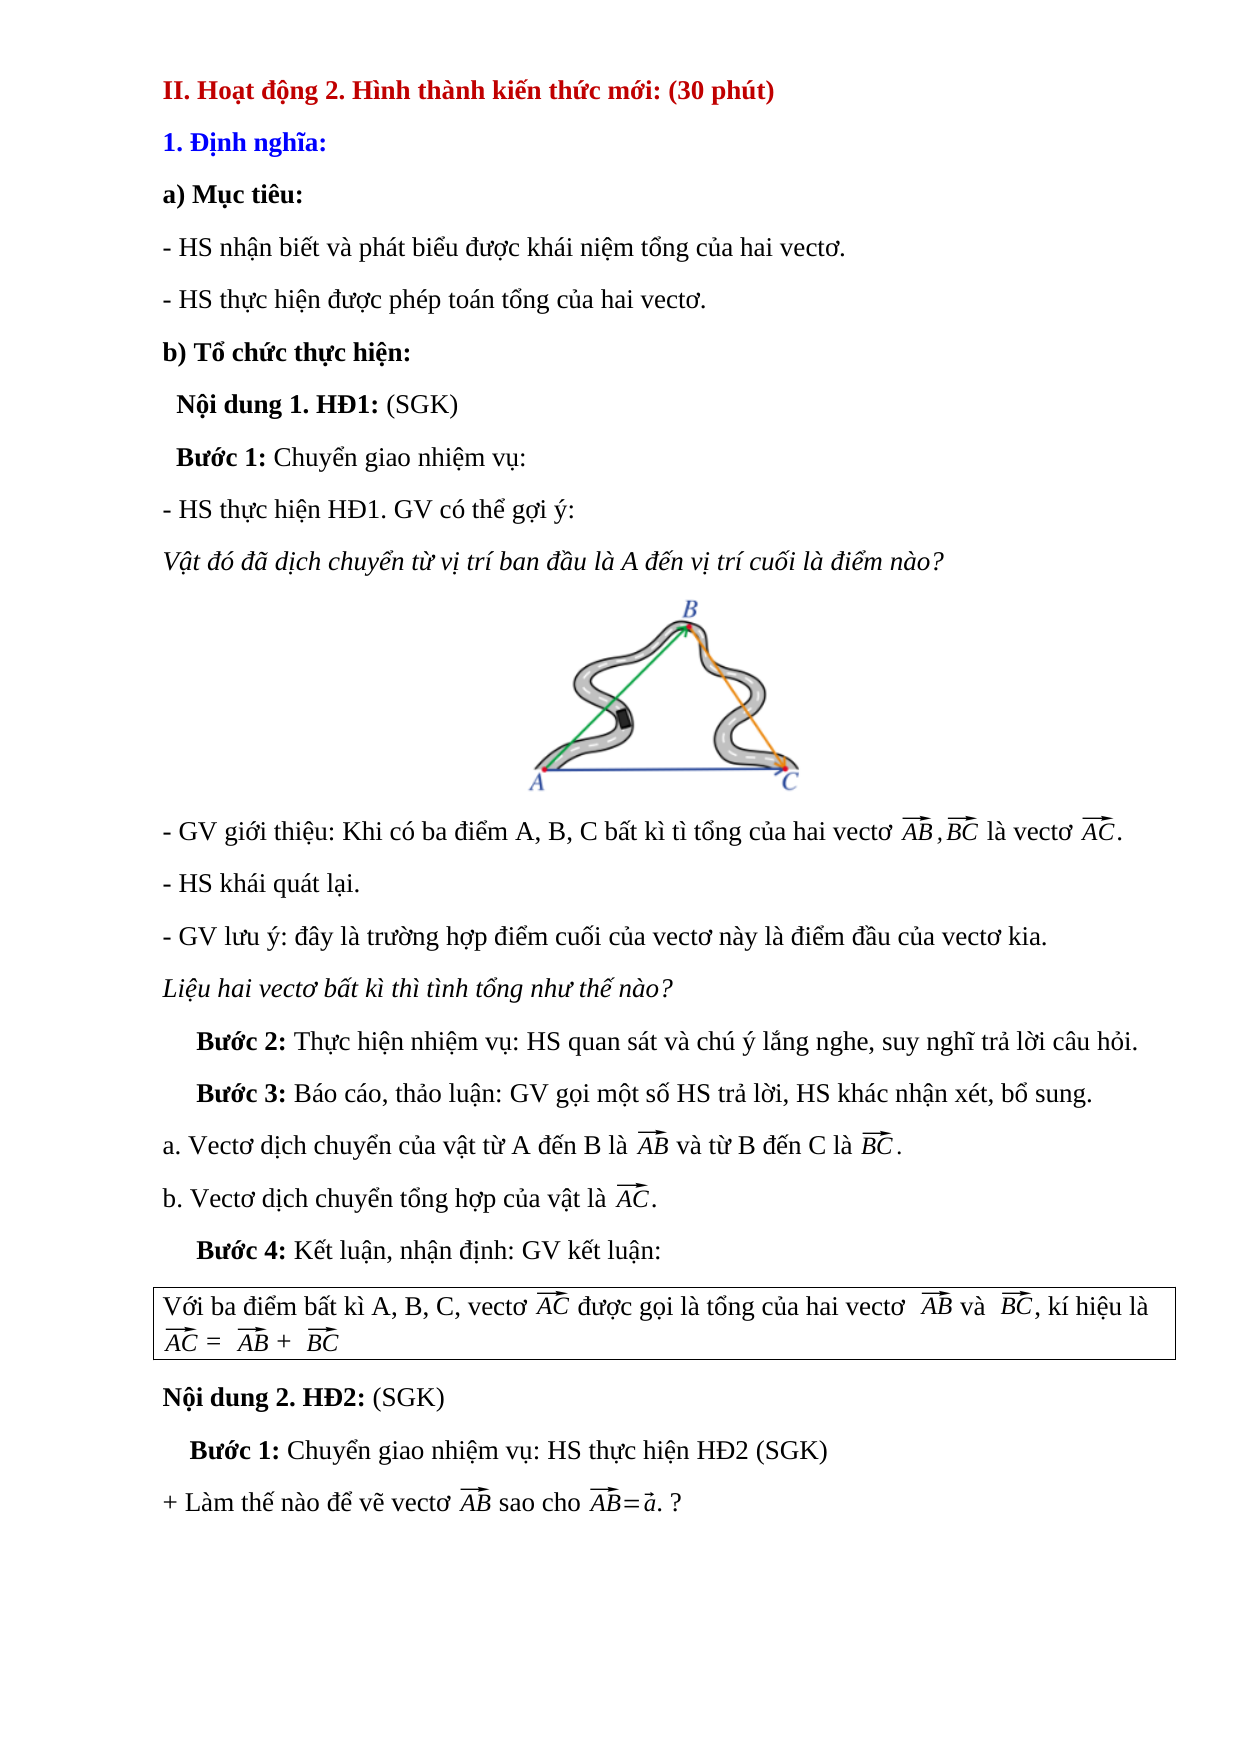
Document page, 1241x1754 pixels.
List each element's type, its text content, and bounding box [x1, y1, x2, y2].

text Nội dung 1. HĐ1: (SGK) [162, 388, 1166, 419]
picture [525, 597, 804, 794]
text - GV giới thiệu: Khi có ba điểm A, B, C bất kì tì tổng của hai vectơ là vectơ . [162, 815, 1166, 846]
text - HS thực hiện HĐ1. GV có thể gợi ý: [162, 493, 1166, 524]
text 1. Định nghĩa: [162, 126, 1166, 157]
text - HS nhận biết và phát biểu được khái niệm tổng của hai vectơ. [162, 231, 1166, 262]
text - HS thực hiện được phép toán tổng của hai vectơ. [162, 283, 1166, 314]
text b) Tổ chức thực hiện: [162, 336, 1166, 367]
text Vật đó đã dịch chuyển từ vị trí ban đầu là A đến vị trí cuối là điểm nào? [162, 545, 1166, 577]
text - HS khái quát lại. [162, 867, 1166, 898]
text b. Vectơ dịch chuyển tổng hợp của vật là . [162, 1182, 1166, 1213]
text Bước 2: Thực hiện nhiệm vụ: HS quan sát và chú ý lắng nghe, suy nghĩ trả lời câu hỏi. [162, 1024, 1166, 1056]
text Bước 1: Chuyển giao nhiệm vụ: HS thực hiện HĐ2 (SGK) [162, 1434, 1166, 1465]
text a) Mục tiêu: [162, 179, 1166, 210]
text + Làm thế nào để vẽ vectơ sao cho . ? [162, 1486, 1166, 1517]
text Liệu hai vectơ bất kì thì tình tổng như thế nào? [162, 972, 1166, 1003]
text II. Hoạt động 2. Hình thành kiến thức mới: (30 phút) [162, 74, 1166, 105]
text a. Vectơ dịch chuyển của vật từ A đến B là và từ B đến C là [162, 1129, 1166, 1161]
text Với ba điểm bất kì A, B, C, vectơ được gọi là tổng của hai vectơ và , kí hiệu là = + [154, 1288, 1175, 1359]
text Bước 1: Chuyển giao nhiệm vụ: [162, 441, 1166, 472]
text Bước 4: Kết luận, nhận định: GV kết luận: [162, 1234, 1166, 1265]
text Bước 3: Báo cáo, thảo luận: GV gọi một số HS trả lời, HS khác nhận xét, bổ sung. [162, 1077, 1166, 1108]
text Nội dung 2. HĐ2: (SGK) [162, 1382, 1166, 1413]
text - GV lưu ý: đây là trường hợp điểm cuối của vectơ này là điểm đầu của vectơ kia. [162, 920, 1166, 951]
